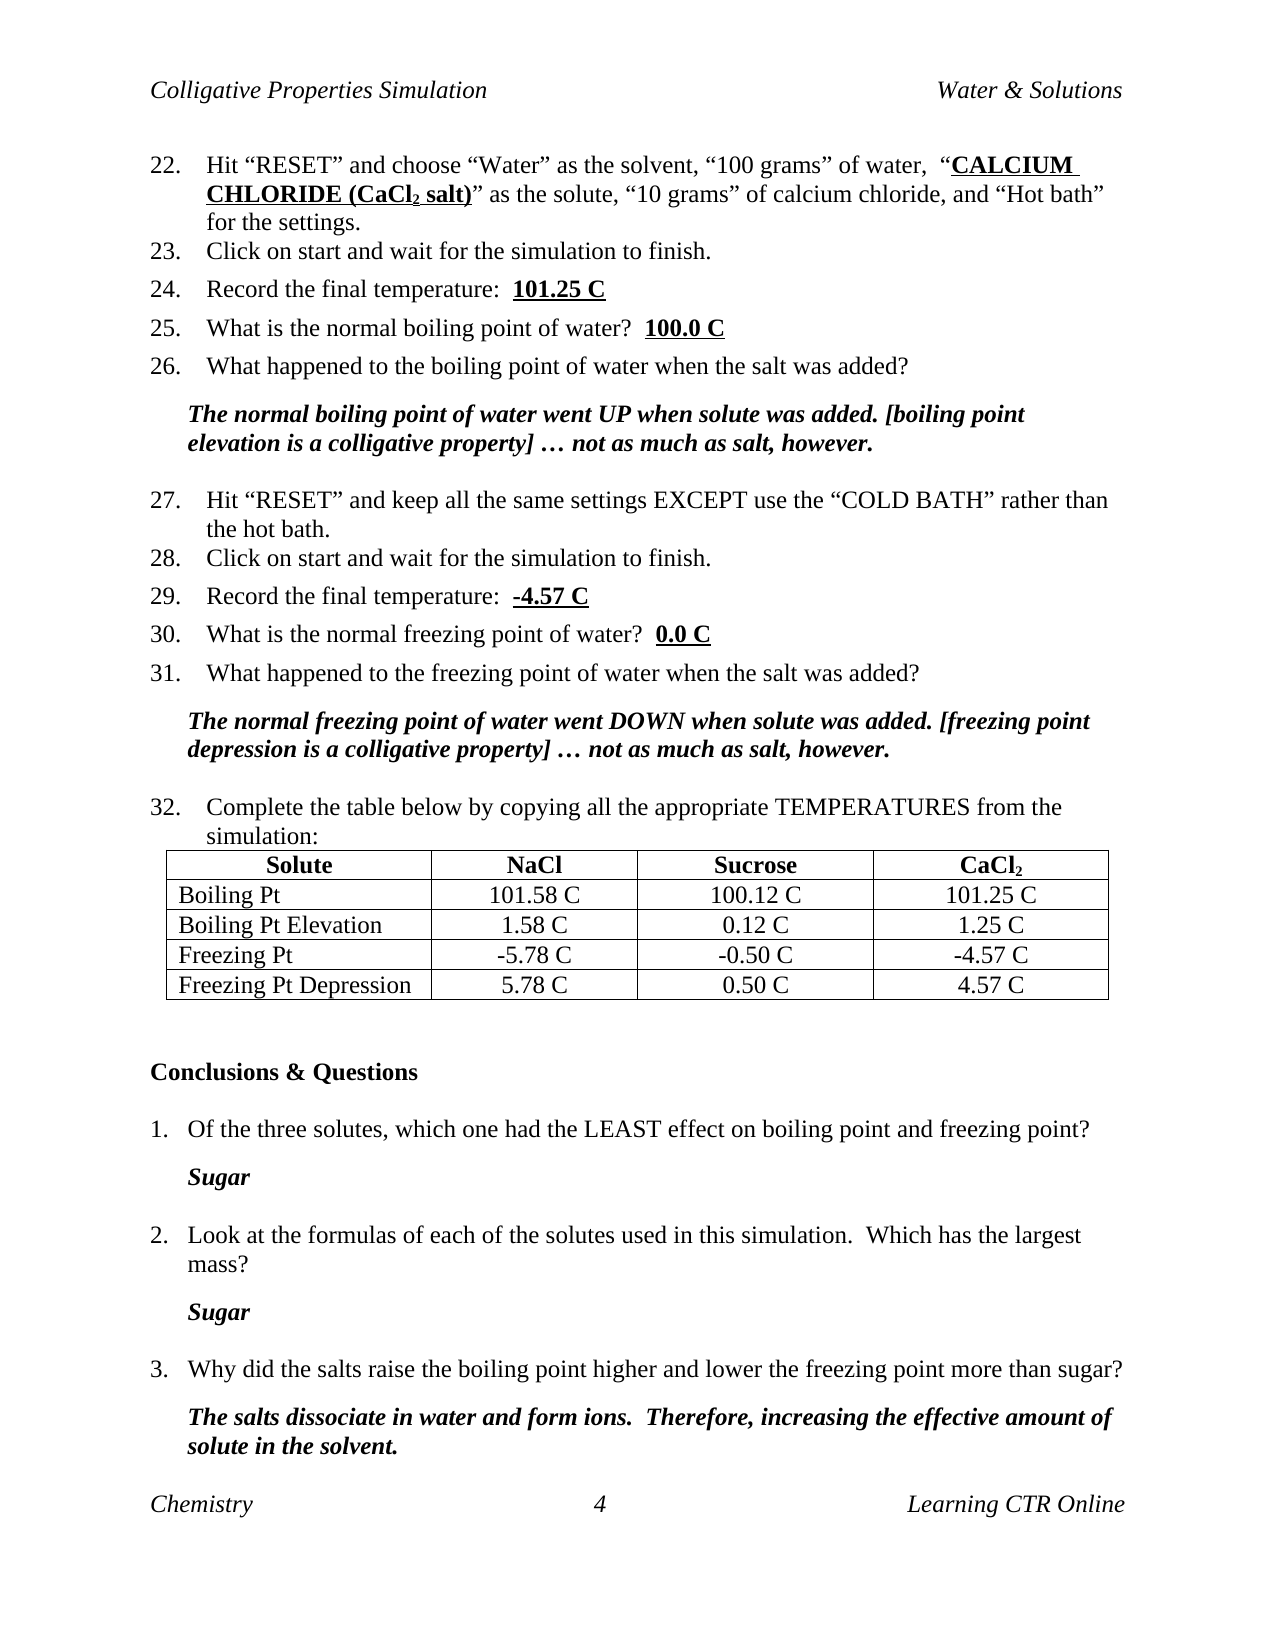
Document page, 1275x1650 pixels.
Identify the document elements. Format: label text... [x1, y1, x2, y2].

table_cell 101.58 C [432, 880, 637, 909]
table_cell 101.25 C [874, 880, 1108, 909]
table_cell -4.57 C [874, 940, 1108, 969]
table_cell 100.12 C [638, 880, 873, 909]
text 30. What is the normal freezing point of water? 0.0 C [150, 619, 1125, 648]
table_cell Boiling Pt [167, 880, 431, 909]
table_cell 0.50 C [638, 970, 873, 998]
text 27. Hit “RESET” and keep all the same settings EXCEPT use the “COLD BATH” rather than the hot bath. [150, 485, 1125, 543]
text 26. What happened to the boiling point of water when the salt was added? [150, 351, 1125, 380]
table_header Solute [167, 851, 431, 879]
table_cell 4.57 C [874, 970, 1108, 998]
table_cell Freezing Pt Depression [167, 970, 431, 998]
text 1. Of the three solutes, which one had the LEAST effect on boiling point and freezing point? [150, 1114, 1125, 1143]
table_header NaCl [432, 851, 637, 879]
text 2. Look at the formulas of each of the solutes used in this simulation. Which has the largest mass? [150, 1220, 1125, 1277]
table_header Sucrose [638, 851, 873, 879]
text The salts dissociate in water and form ions. Therefore, increasing the effective amount of solute in the solvent. [150, 1402, 1125, 1459]
text 32. Complete the table below by copying all the appropriate TEMPERATURES from the simulation: [150, 792, 1125, 849]
table_cell 5.78 C [432, 970, 637, 998]
text Sugar [150, 1162, 1125, 1191]
text Sugar [150, 1297, 1125, 1325]
text 29. Record the final temperature: -4.57 C [150, 581, 1125, 610]
table_cell Freezing Pt [167, 940, 431, 969]
table_cell -5.78 C [432, 940, 637, 969]
table_cell Boiling Pt Elevation [167, 910, 431, 939]
text The normal freezing point of water went DOWN when solute was added. [freezing point depression is a colligative property] … not as much as salt, however. [187, 706, 1125, 763]
text Conclusions & Questions [150, 1057, 1125, 1086]
text 24. Record the final temperature: 101.25 C [150, 274, 1125, 303]
table_cell 1.58 C [432, 910, 637, 939]
table_header CaCl2 [874, 851, 1108, 879]
text 3. Why did the salts raise the boiling point higher and lower the freezing point more than sugar? [150, 1354, 1125, 1383]
text 22. Hit “RESET” and choose “Water” as the solvent, “100 grams” of water, “CALCIUM CHLORIDE (CaCl2 salt)” as the solute, “10 grams” of calcium chloride, and “Hot bath” for the settings. [150, 150, 1125, 236]
table_cell 1.25 C [874, 910, 1108, 939]
table_cell 0.12 C [638, 910, 873, 939]
text 31. What happened to the freezing point of water when the salt was added? [150, 658, 1125, 687]
table_cell -0.50 C [638, 940, 873, 969]
text The normal boiling point of water went UP when solute was added. [boiling point elevation is a colligative property] … not as much as salt, however. [187, 399, 1125, 457]
text 23. Click on start and wait for the simulation to finish. [150, 236, 1125, 265]
text 28. Click on start and wait for the simulation to finish. [150, 543, 1125, 572]
text 25. What is the normal boiling point of water? 100.0 C [150, 313, 1125, 342]
